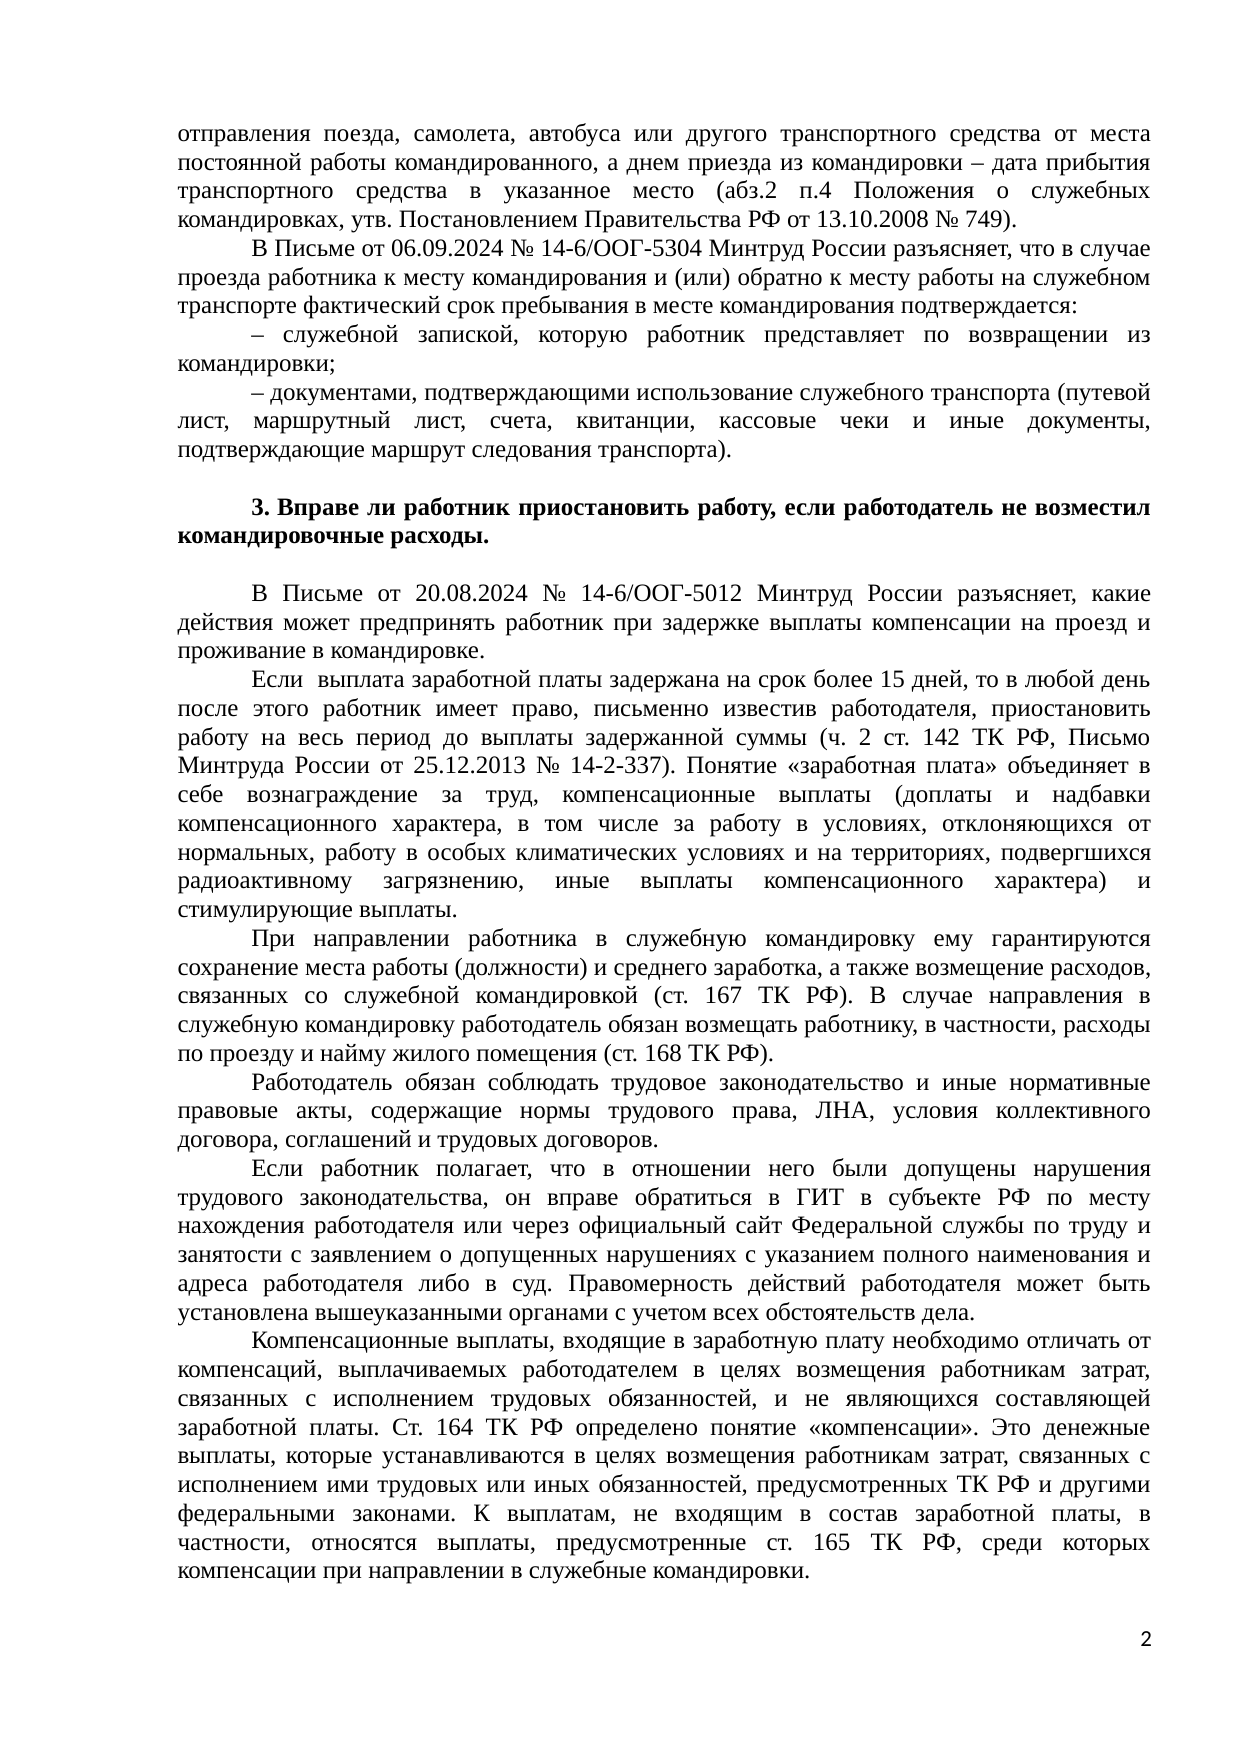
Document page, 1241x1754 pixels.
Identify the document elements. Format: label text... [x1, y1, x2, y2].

text Если работник полагает, что в отношении него были допущены нарушения трудового законодательства, он вправе обратиться в ГИТ в субъекте РФ по месту нахождения работодателя или через официальный сайт Федеральной службы по труду и занятости с заявлением о допущенных нарушениях с указанием полного наименования и адреса работодателя либо в суд. Правомерность действий работодателя может быть установлена вышеуказанными органами с учетом всех обстоятельств дела. [177, 1153, 1152, 1326]
text При направлении работника в служебную командировку ему гарантируются сохранение места работы (должности) и среднего заработка, а также возмещение расходов, связанных со служебной командировкой (ст. 167 ТК РФ). В случае направления в служебную командировку работодатель обязан возмещать работнику, в частности, расходы по проезду и найму жилого помещения (ст. 168 ТК РФ). [177, 923, 1152, 1067]
text Компенсационные выплаты, входящие в заработную плату необходимо отличать от компенсаций, выплачиваемых работодателем в целях возмещения работникам затрат, связанных с исполнением трудовых обязанностей, и не являющихся составляющей заработной платы. Ст. 164 ТК РФ определено понятие «компенсации». Это денежные выплаты, которые устанавливаются в целях возмещения работникам затрат, связанных с исполнением ими трудовых или иных обязанностей, предусмотренных ТК РФ и другими федеральными законами. К выплатам, не входящим в состав заработной платы, в частности, относятся выплаты, предусмотренные ст. 165 ТК РФ, среди которых компенсации при направлении в служебные командировки. [177, 1326, 1152, 1584]
text 3. Вправе ли работник приостановить работу, если работодатель не возместил командировочные расходы. [177, 492, 1152, 549]
text В Письме от 20.08.2024 № 14-6/ООГ-5012 Минтруд России разъясняет, какие действия может предпринять работник при задержке выплаты компенсации на проезд и проживание в командировке. [177, 578, 1152, 664]
text – документами, подтверждающими использование служебного транспорта (путевой лист, маршрутный лист, счета, квитанции, кассовые чеки и иные документы, подтверждающие маршрут следования транспорта). [177, 377, 1152, 463]
text В Письме от 06.09.2024 № 14-6/ООГ-5304 Минтруд России разъясняет, что в случае проезда работника к месту командирования и (или) обратно к месту работы на служебном транспорте фактический срок пребывания в месте командирования подтверждается: [177, 233, 1152, 319]
text – служебной запиской, которую работник представляет по возвращении из командировки; [177, 319, 1152, 377]
text Если выплата заработной платы задержана на срок более 15 дней, то в любой день после этого работник имеет право, письменно известив работодателя, приостановить работу на весь период до выплаты задержанной суммы (ч. 2 ст. 142 ТК РФ, Письмо Минтруда России от 25.12.2013 № 14-2-337). Понятие «заработная плата» объединяет в себе вознаграждение за труд, компенсационные выплаты (доплаты и надбавки компенсационного характера, в том числе за работу в условиях, отклоняющихся от нормальных, работу в особых климатических условиях и на территориях, подвергшихся радиоактивному загрязнению, иные выплаты компенсационного характера) и стимулирующие выплаты. [177, 664, 1152, 923]
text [177, 118, 1152, 233]
text Работодатель обязан соблюдать трудовое законодательство и иные нормативные правовые акты, содержащие нормы трудового права, ЛНА, условия коллективного договора, соглашений и трудовых договоров. [177, 1067, 1152, 1153]
